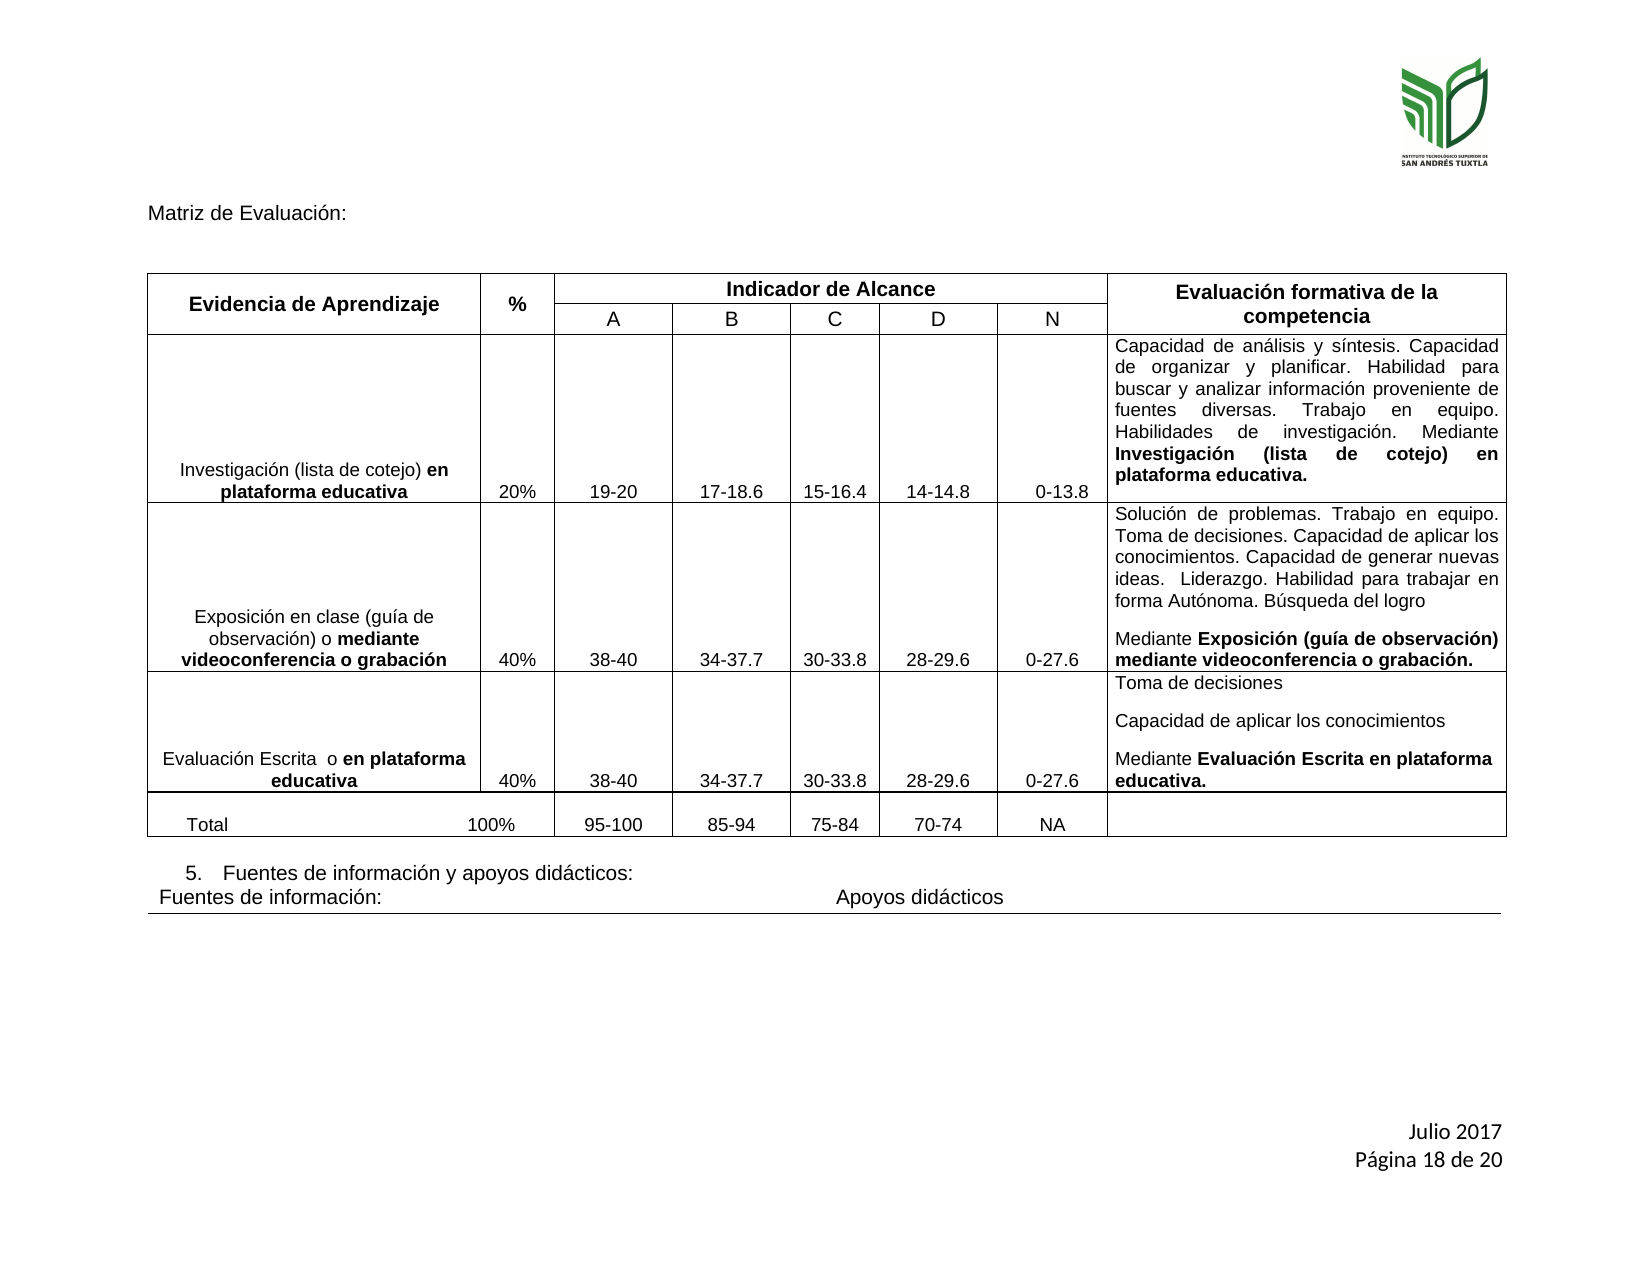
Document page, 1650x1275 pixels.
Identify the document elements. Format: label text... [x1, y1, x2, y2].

table_cell D [880, 304, 997, 333]
table_cell Toma de decisiones Capacidad de aplicar los conocimientos Mediante Evaluación Escrita en plataforma educativa. [1108, 672, 1506, 791]
table_cell A [555, 304, 672, 333]
table_cell Investigación (lista de cotejo) en plataforma educativa [148, 335, 480, 502]
table_header Indicador de Alcance [555, 274, 1107, 303]
table_cell 0-13.8 [998, 335, 1107, 502]
table_header Evaluación formativa de la competencia [1108, 274, 1506, 333]
table_cell 15-16.4 [791, 335, 879, 502]
table_cell [1108, 793, 1506, 836]
table_cell 40% [481, 672, 554, 791]
table_cell 0-27.6 [998, 503, 1107, 671]
table_cell 38-40 [555, 672, 672, 791]
table_header Apoyos didácticos [825, 885, 1501, 913]
table_cell 17-18.6 [673, 335, 790, 502]
picture [1401, 57, 1488, 166]
table_cell 34-37.7 [673, 503, 790, 671]
table_cell N [998, 304, 1107, 333]
table_cell NA [998, 793, 1107, 836]
table_cell B [673, 304, 790, 333]
table_cell Solución de problemas. Trabajo en equipo. Toma de decisiones. Capacidad de aplicar los conocimientos. Capacidad de generar nuevas ideas. Liderazgo. Habilidad para trabajar en forma Autónoma. Búsqueda del logro Mediante Exposición (guía de observación) mediante videoconferencia o grabación. [1108, 503, 1506, 671]
table_header % [481, 274, 554, 333]
table_cell 95-100 [555, 793, 672, 836]
table_cell Total 100% [148, 793, 554, 836]
table_cell 30-33.8 [791, 672, 879, 791]
table_cell 0-27.6 [998, 672, 1107, 791]
table_cell Evaluación Escrita o en plataforma educativa [148, 672, 480, 791]
table_header Fuentes de información: [148, 885, 824, 913]
table_cell 28-29.6 [880, 503, 997, 671]
table_cell 75-84 [791, 793, 879, 836]
table_cell 19-20 [555, 335, 672, 502]
table_cell 40% [481, 503, 554, 671]
text Matriz de Evaluación: [148, 201, 1502, 225]
table_cell 85-94 [673, 793, 790, 836]
table_cell Capacidad de análisis y síntesis. Capacidad de organizar y planificar. Habilidad para buscar y analizar información proveniente de fuentes diversas. Trabajo en equipo. Habilidades de investigación. Mediante Investigación (lista de cotejo) en plataforma educativa. [1108, 335, 1506, 502]
table_cell C [791, 304, 879, 333]
table_header Evidencia de Aprendizaje [148, 274, 480, 333]
table_cell 20% [481, 335, 554, 502]
table_cell Exposición en clase (guía de observación) o mediante videoconferencia o grabación [148, 503, 480, 671]
table_cell 70-74 [880, 793, 997, 836]
table_cell 14-14.8 [880, 335, 997, 502]
list Fuentes de información y apoyos didácticos: [185, 861, 1502, 884]
table_cell 34-37.7 [673, 672, 790, 791]
table_cell 38-40 [555, 503, 672, 671]
table_cell 28-29.6 [880, 672, 997, 791]
table_cell 30-33.8 [791, 503, 879, 671]
